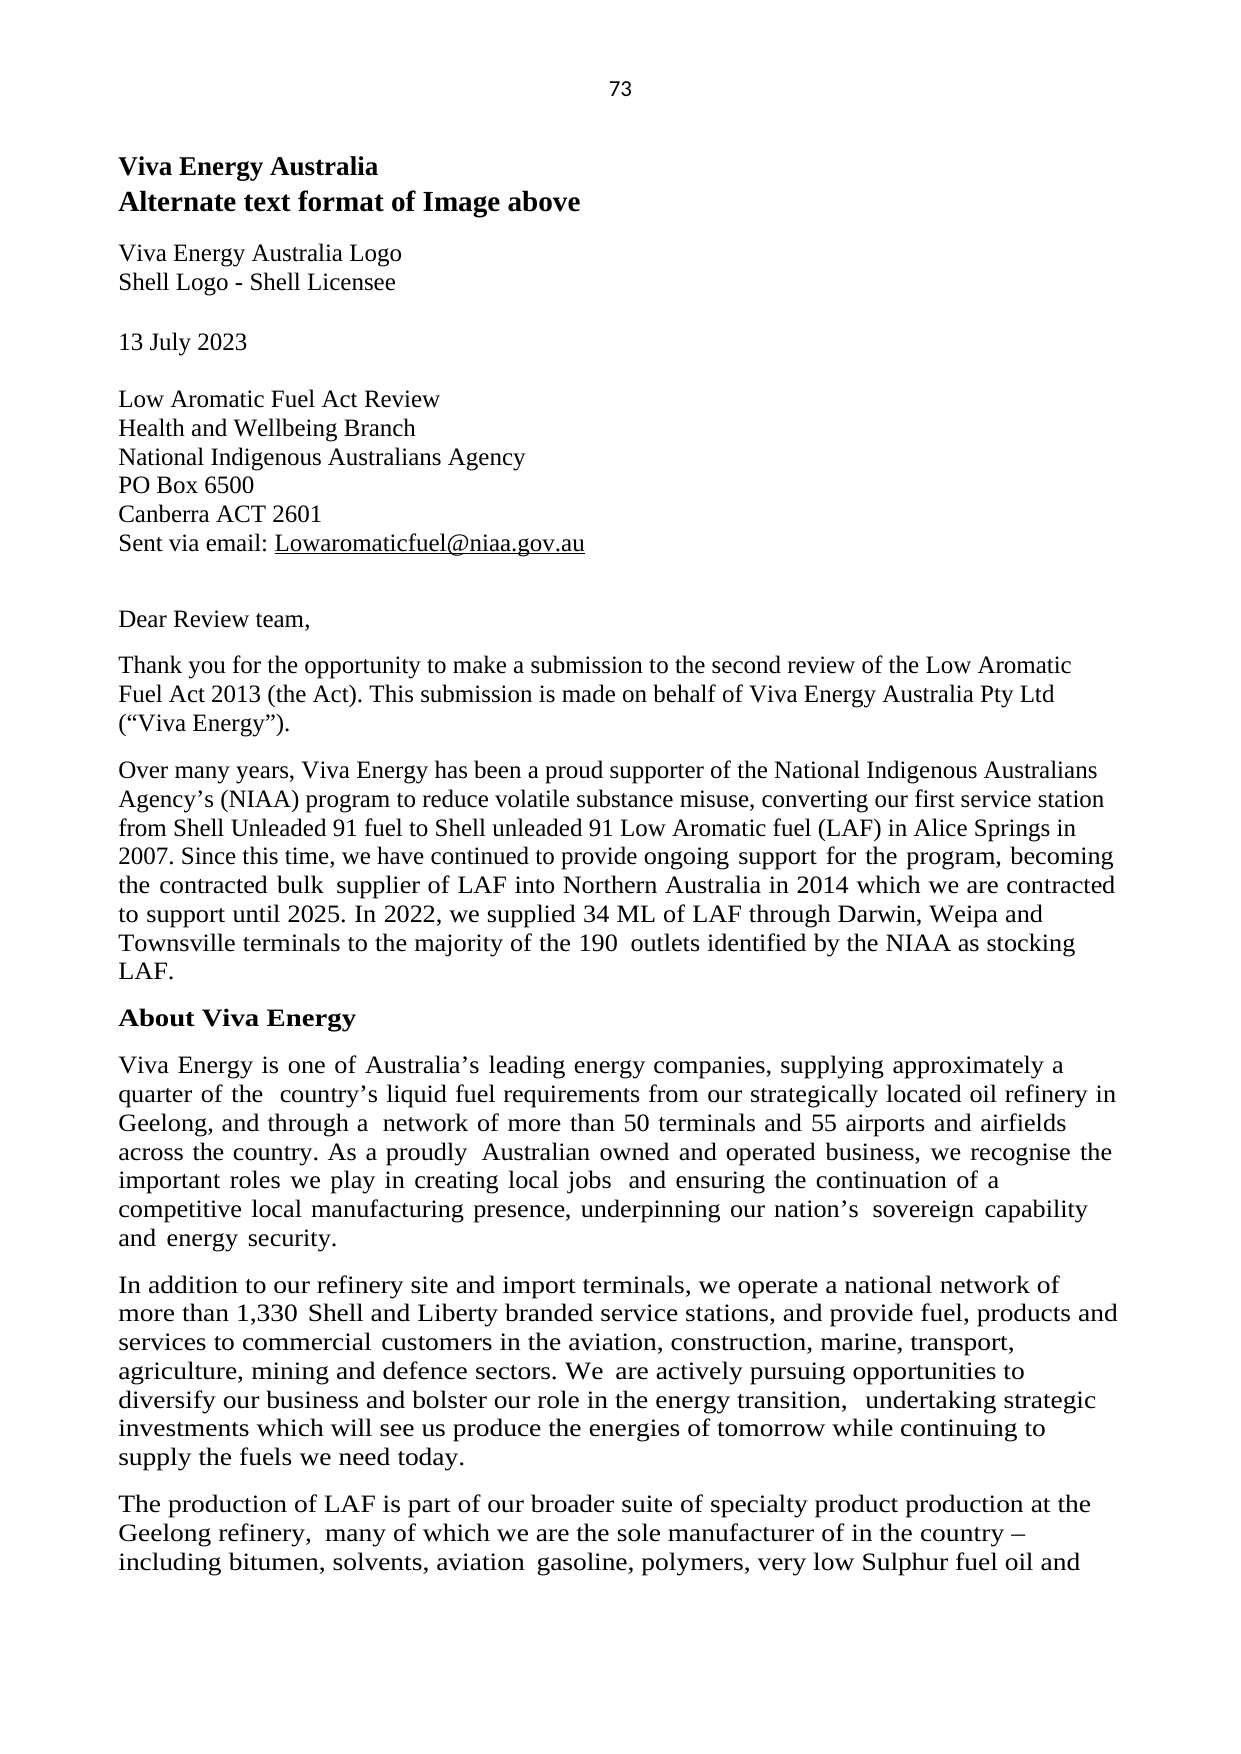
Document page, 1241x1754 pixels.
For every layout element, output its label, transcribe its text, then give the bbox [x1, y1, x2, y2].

text Viva Energy is one of Australia’s leading energy companies, supplying approximately a quarter of the country’s liquid fuel requirements from our strategically located oil refinery in Geelong, and through a network of more than 50 terminals and 55 airports and airfields across the country. As a proudly Australian owned and operated business, we recognise the important roles we play in creating local jobs and ensuring the continuation of a competitive local manufacturing presence, underpinning our nation’s sovereign capability and energy security. [118, 1050, 1122, 1252]
text In addition to our refinery site and import terminals, we operate a national network of more than 1,330 Shell and Liberty branded service stations, and provide fuel, products and services to commercial customers in the aviation, construction, marine, transport, agriculture, mining and defence sectors. We are actively pursuing opportunities to diversify our business and bolster our role in the energy transition, undertaking strategic investments which will see us produce the energies of tomorrow while continuing to supply the fuels we need today. [118, 1270, 1122, 1471]
text Viva Energy Australia Logo [118, 238, 1122, 267]
text Thank you for the opportunity to make a submission to the second review of the Low Aromatic Fuel Act 2013 (the Act). This submission is made on behalf of Viva Energy Australia Pty Ltd (“Viva Energy”). [118, 651, 1122, 737]
text Dear Review team, [118, 604, 1122, 632]
text Sent via email: Lowaromaticfuel@niaa.gov.au [118, 528, 1122, 557]
text PO Box 6500 [118, 470, 1122, 499]
text Canberra ACT 2601 [118, 499, 1122, 528]
text 13 July 2023 [118, 327, 1122, 355]
text Low Aromatic Fuel Act Review [118, 384, 1122, 413]
text Shell Logo - Shell Licensee [118, 267, 1122, 296]
text About Viva Energy [118, 1003, 1122, 1032]
text Viva Energy Australia Alternate text format of Image above [118, 150, 1122, 217]
text National Indigenous Australians Agency [118, 442, 1122, 470]
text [118, 1489, 1122, 1576]
text Health and Wellbeing Branch [118, 413, 1122, 442]
text Over many years, Viva Energy has been a proud supporter of the National Indigenous Australians Agency’s (NIAA) program to reduce volatile substance misuse, converting our first service station from Shell Unleaded 91 fuel to Shell unleaded 91 Low Aromatic fuel (LAF) in Alice Springs in 2007. Since this time, we have continued to provide ongoing support for the program, becoming the contracted bulk supplier of LAF into Northern Australia in 2014 which we are contracted to support until 2025. In 2022, we supplied 34 ML of LAF through Darwin, Weipa and Townsville terminals to the majority of the 190 outlets identified by the NIAA as stocking LAF. [118, 755, 1122, 985]
